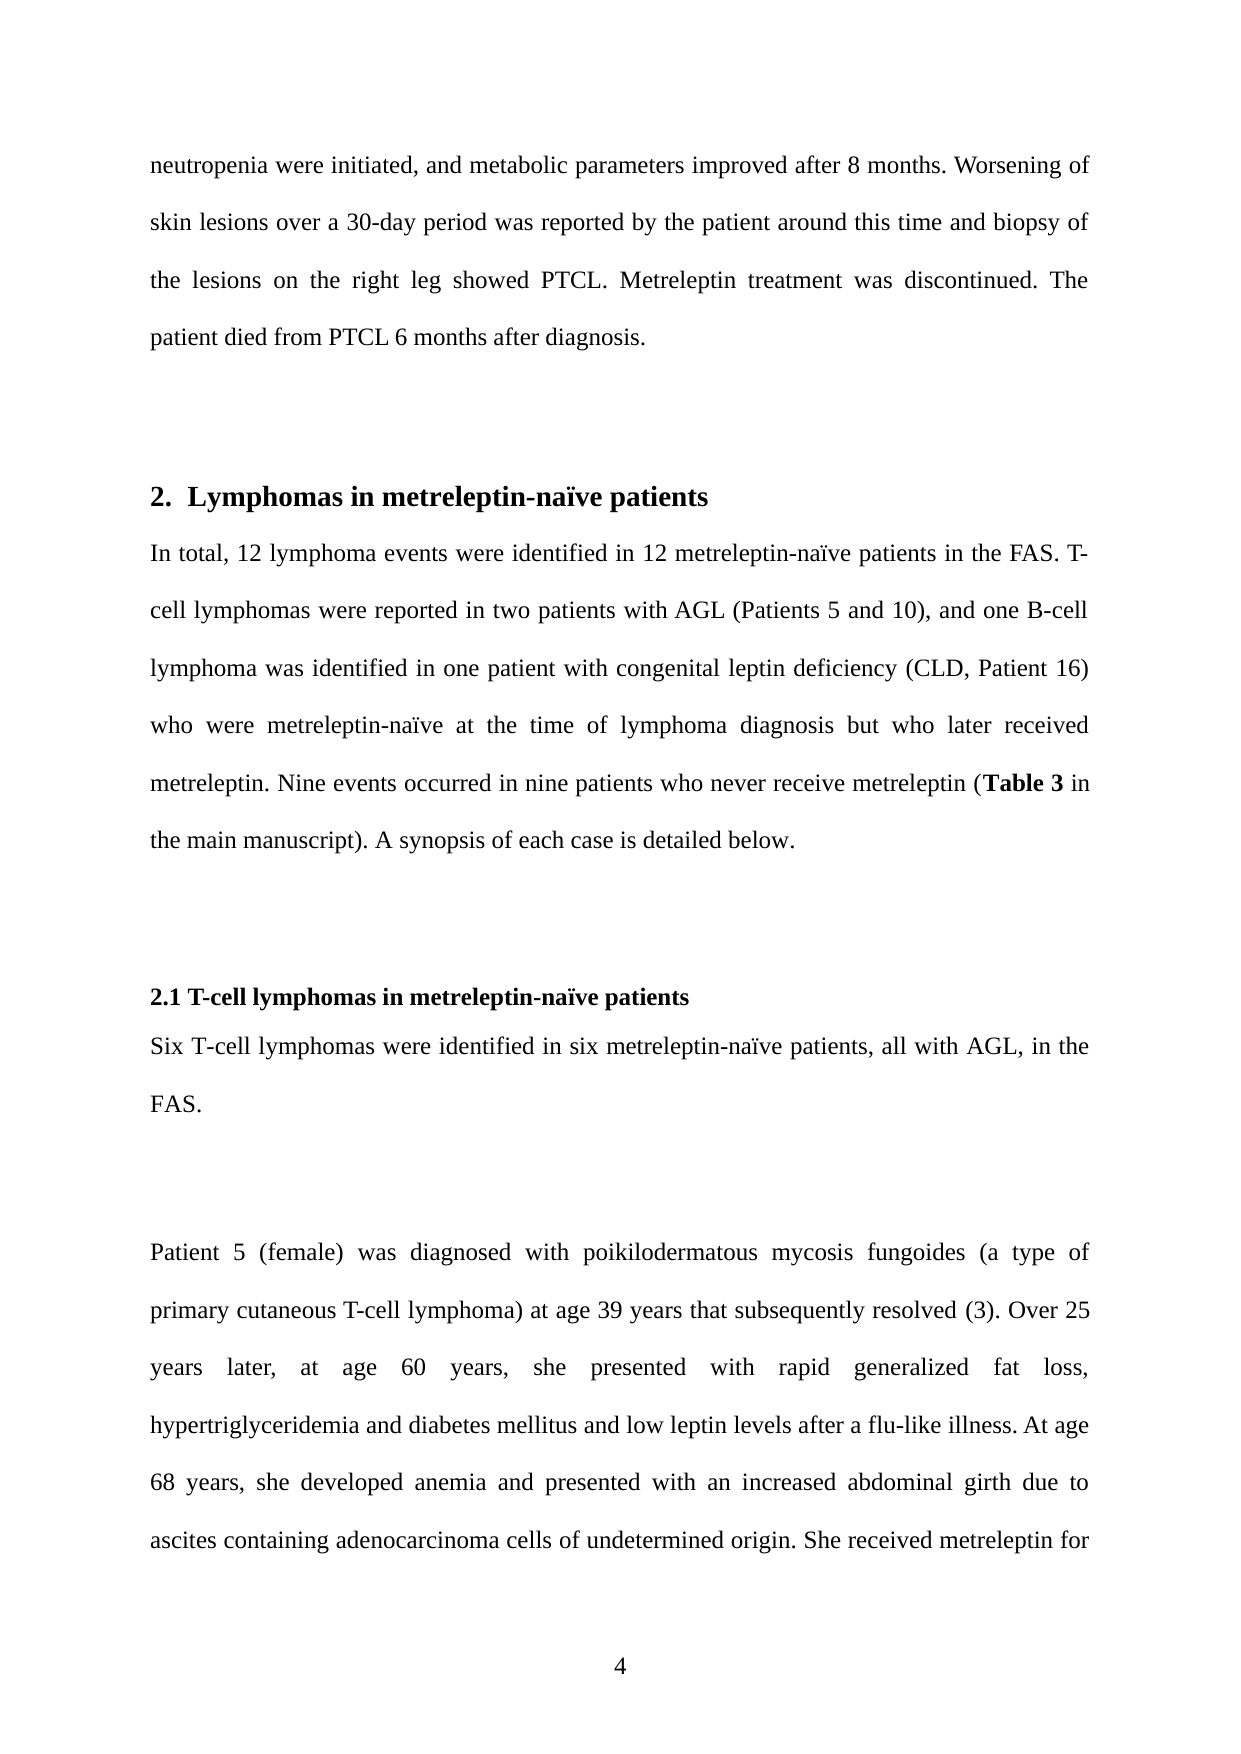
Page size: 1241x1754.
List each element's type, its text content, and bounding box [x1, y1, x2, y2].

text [150, 1237, 1090, 1553]
list Lymphomas in metreleptin-naïve patients [150, 479, 1090, 513]
text Six T-cell lymphomas were identified in six metreleptin-naïve patients, all with AGL, in the FAS. [150, 1031, 1090, 1118]
text In total, 12 lymphoma events were identified in 12 metreleptin-naïve patients in the FAS. T-cell lymphomas were reported in two patients with AGL (Patients 5 and 10), and one B-cell lymphoma was identified in one patient with congenital leptin deficiency (CLD, Patient 16) who were metreleptin-naïve at the time of lymphoma diagnosis but who later received metreleptin. Nine events occurred in nine patients who never receive metreleptin (Table 3 in the main manuscript). A synopsis of each case is detailed below. [150, 538, 1090, 854]
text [150, 150, 1090, 351]
list T-cell lymphomas in metreleptin-naïve patients [150, 982, 1090, 1011]
